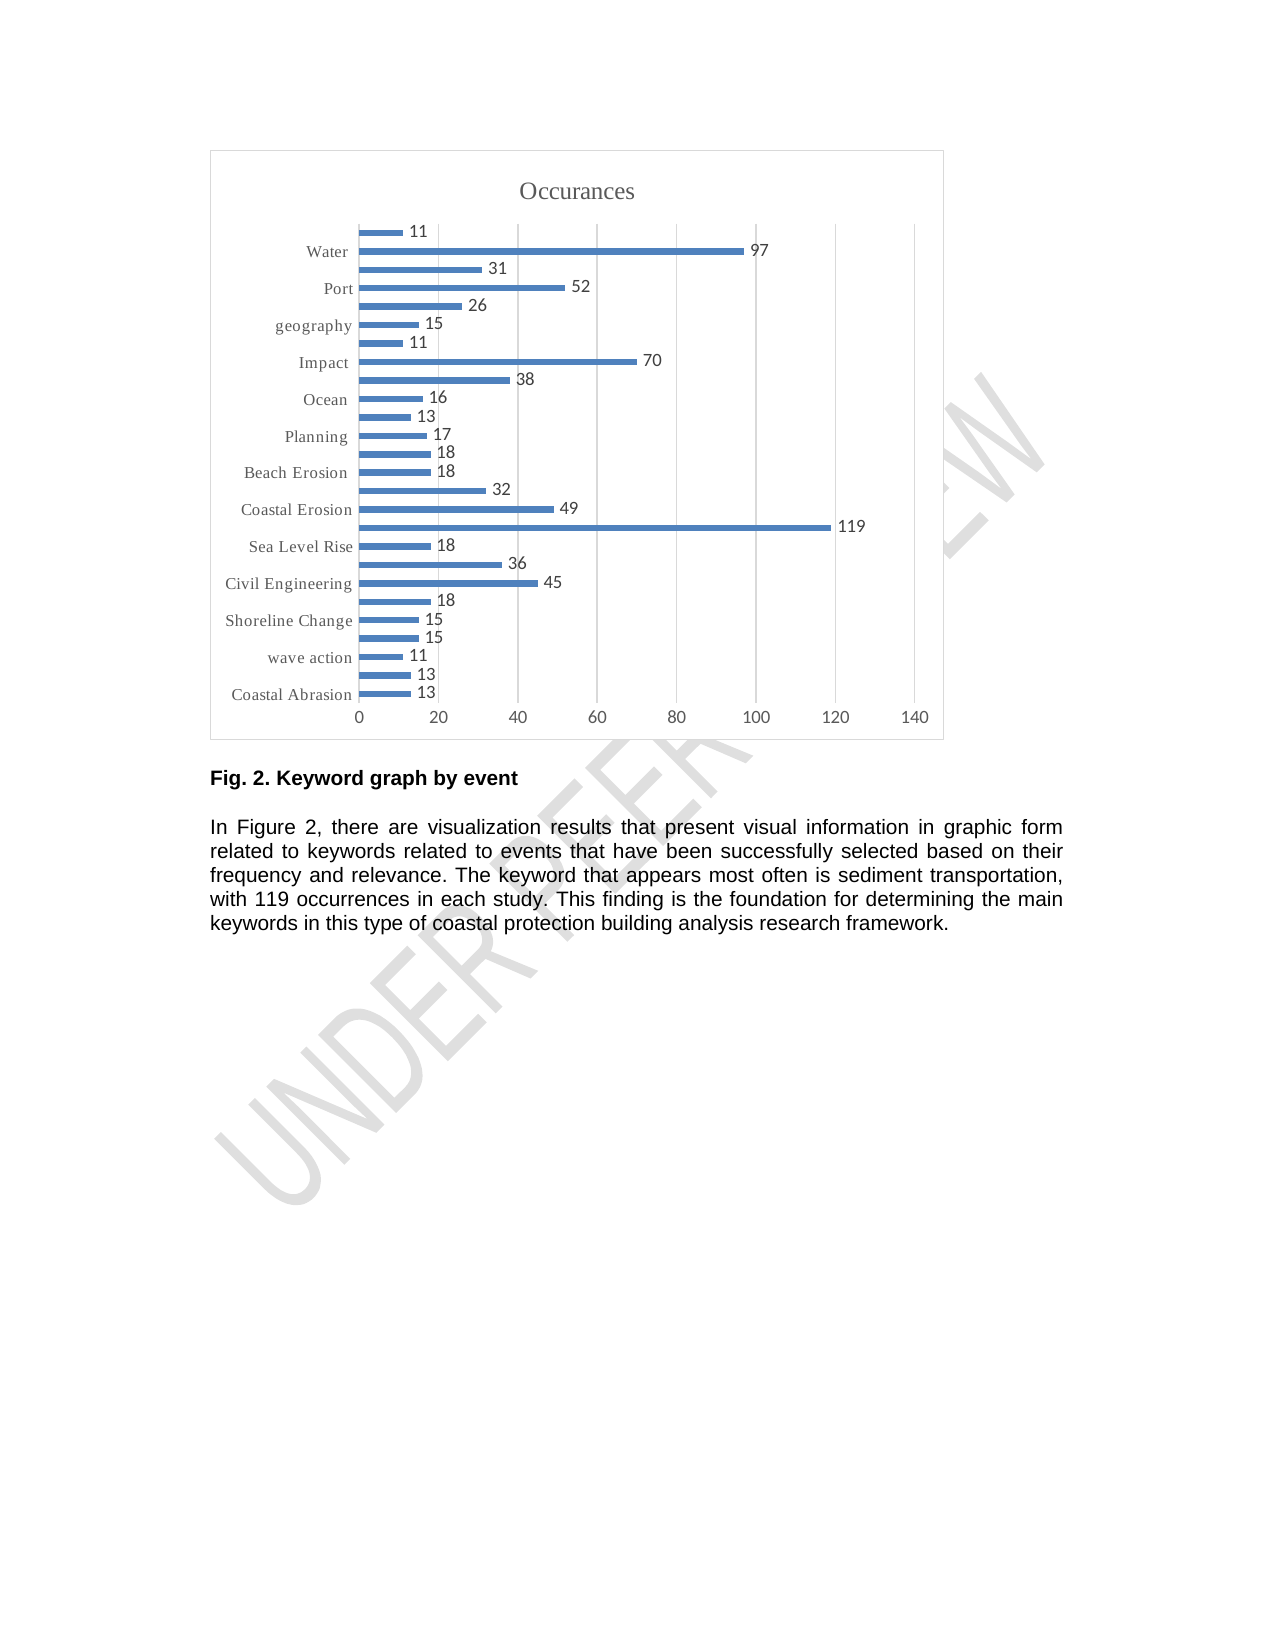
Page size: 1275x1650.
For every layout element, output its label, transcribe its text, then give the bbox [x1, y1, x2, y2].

text Fig. 2. Keyword graph by event [210, 766, 1065, 789]
text In Figure 2, there are visualization results that present visual information in graphic form related to keywords related to events that have been successfully selected based on their frequency and relevance. The keyword that appears most often is sediment transportation, with 119 occurrences in each study. This finding is the foundation for determining the main keywords in this type of coastal protection building analysis research framework. [210, 814, 1065, 934]
